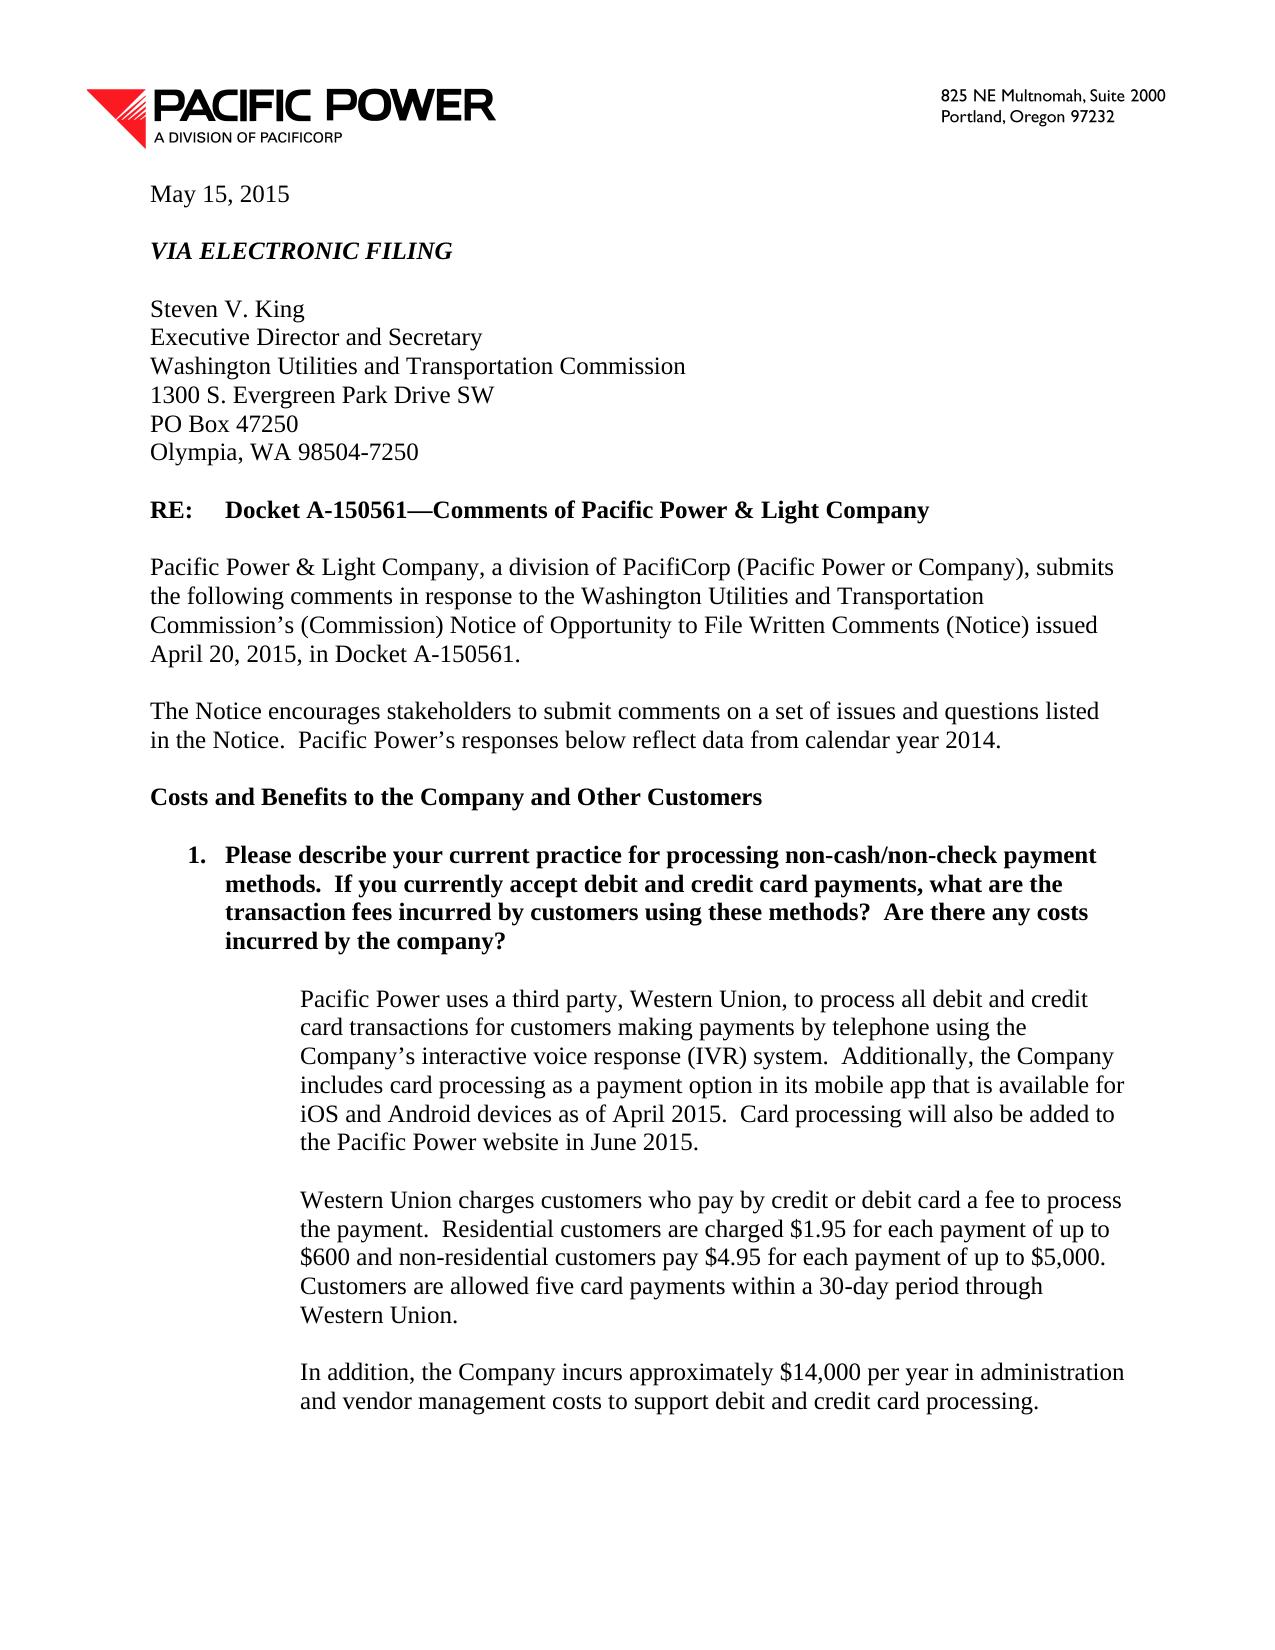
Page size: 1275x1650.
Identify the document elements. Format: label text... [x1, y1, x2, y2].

picture [86, 86, 1166, 149]
text Executive Director and Secretary [150, 322, 1125, 351]
text Olympia, WA 98504-7250 [150, 437, 1125, 466]
text The Notice encourages stakeholders to submit comments on a set of issues and questions listed in the Notice. Pacific Power’s responses below reflect data from calendar year 2014. [150, 696, 1125, 754]
list Please describe your current practice for processing non-cash/non-check payment methods. If you currently accept debit and credit card payments, what are the transaction fees incurred by customers using these methods? Are there any costs incurred by the company? [187, 840, 1125, 955]
text Pacific Power & Light Company, a division of PacifiCorp (Pacific Power or Company), submits the following comments in response to the Washington Utilities and Transportation Commission’s (Commission) Notice of Opportunity to File Written Comments (Notice) issued April 20, 2015, in Docket A-150561. [150, 552, 1125, 667]
text Steven V. King [150, 294, 1125, 322]
text RE: Docket A-150561—Comments of Pacific Power & Light Company [150, 495, 1125, 524]
text Costs and Benefits to the Company and Other Customers [150, 782, 1125, 811]
text PO Box 47250 [150, 409, 1125, 437]
text VIA ELECTRONIC FILING [150, 236, 1125, 294]
text Pacific Power uses a third party, Western Union, to process all debit and credit card transactions for customers making payments by telephone using the Company’s interactive voice response (IVR) system. Additionally, the Company includes card processing as a payment option in its mobile app that is available for iOS and Android devices as of April 2015. Card processing will also be added to the Pacific Power website in June 2015. [300, 984, 1125, 1156]
text Western Union charges customers who pay by credit or debit card a fee to process the payment. Residential customers are charged $1.95 for each payment of up to $600 and non-residential customers pay $4.95 for each payment of up to $5,000. Customers are allowed five card payments within a 30-day period through Western Union. [300, 1185, 1125, 1329]
text 1300 S. Evergreen Park Drive SW [150, 380, 1125, 409]
text In addition, the Company incurs approximately $14,000 per year in administration and vendor management costs to support debit and credit card processing. [300, 1357, 1125, 1415]
text May 15, 2015 [150, 179, 1125, 207]
text Washington Utilities and Transportation Commission [150, 351, 1125, 380]
